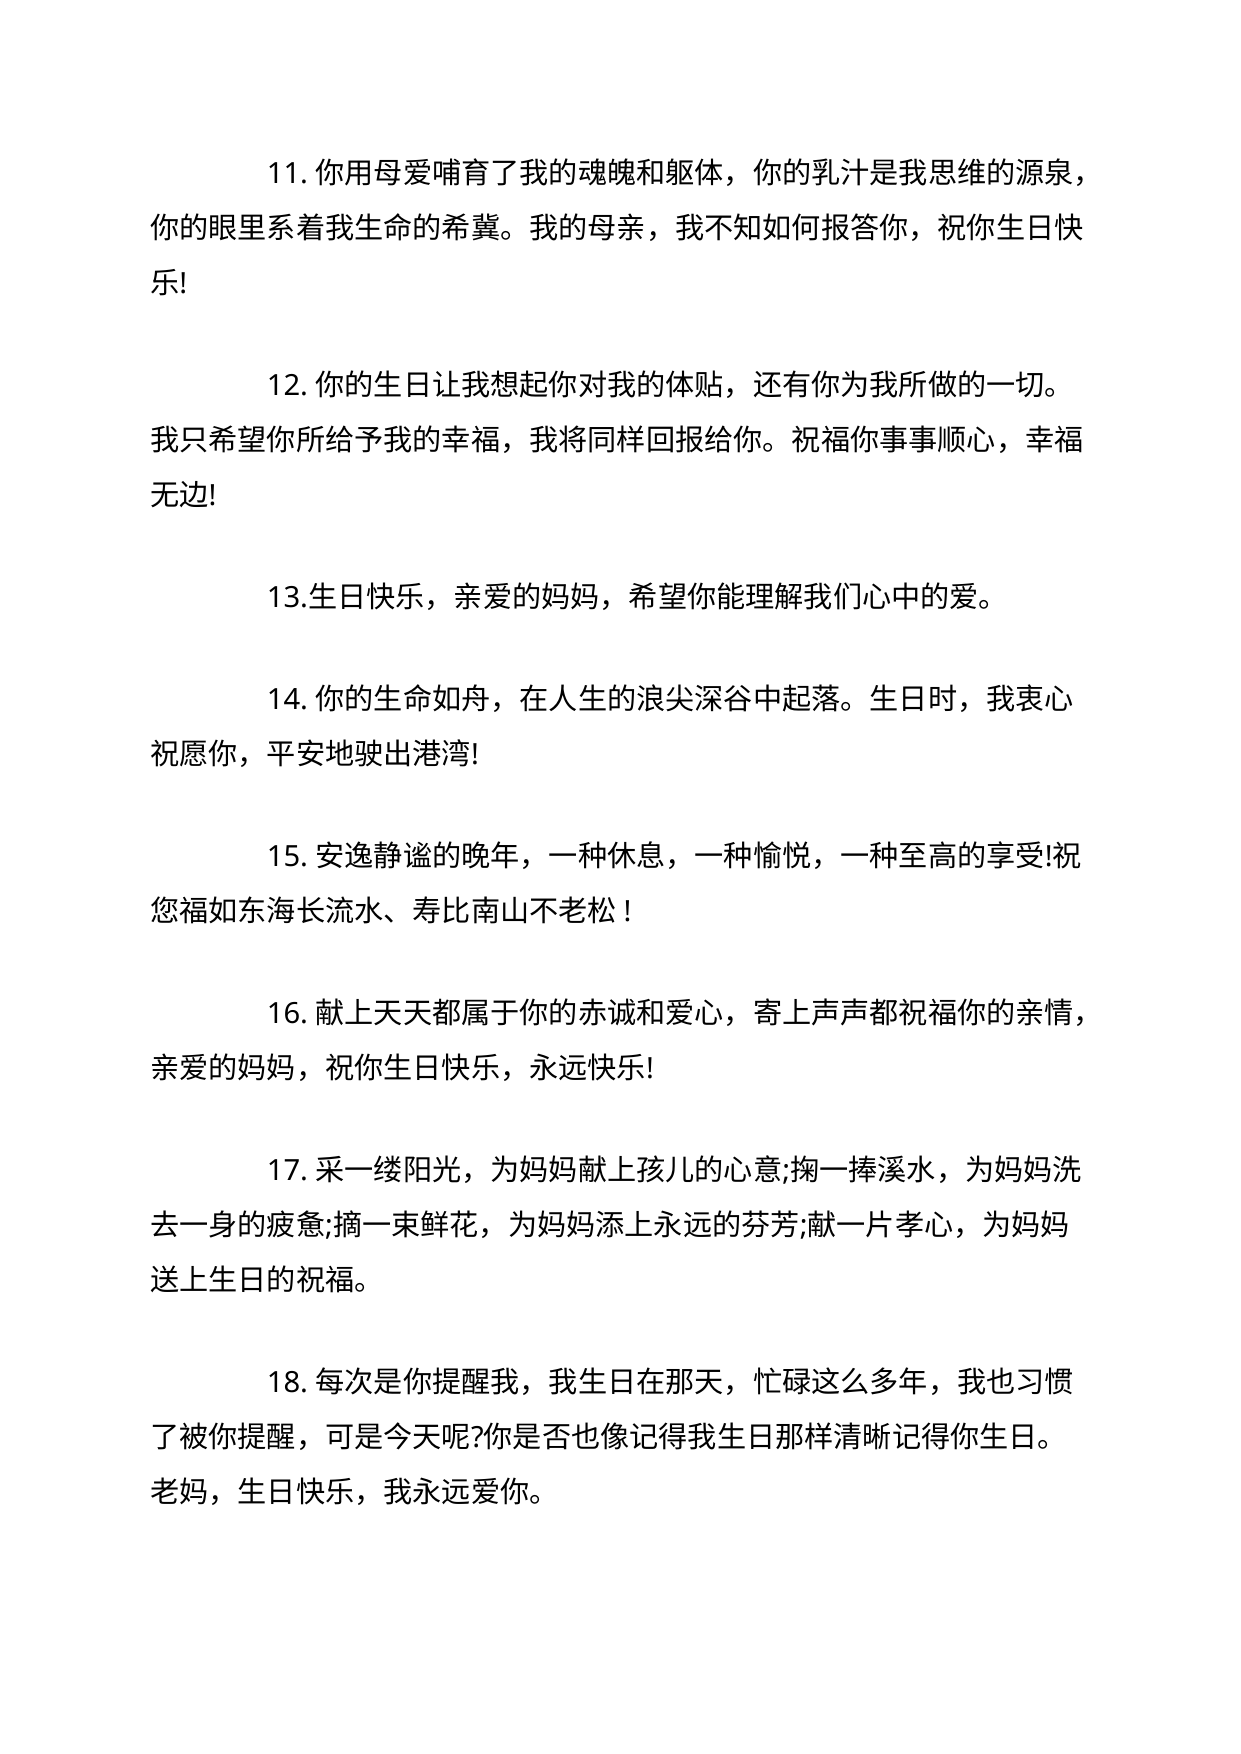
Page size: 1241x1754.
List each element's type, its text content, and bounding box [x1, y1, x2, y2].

text 14. 你的生命如舟，在人生的浪尖深谷中起落。生日时，我衷心祝愿你，平安地驶出港湾! [150, 676, 1090, 773]
text 15. 安逸静谧的晚年，一种休息，一种愉悦，一种至高的享受!祝您福如东海长流水、寿比南山不老松 ! [150, 833, 1090, 930]
text 11. 你用母爱哺育了我的魂魄和躯体，你的乳汁是我思维的源泉，你的眼里系着我生命的希冀。我的母亲，我不知如何报答你，祝你生日快乐! [150, 150, 1090, 302]
text 18. 每次是你提醒我，我生日在那天，忙碌这么多年，我也习惯了被你提醒，可是今天呢?你是否也像记得我生日那样清晰记得你生日。老妈，生日快乐，我永远爱你。 [150, 1358, 1090, 1511]
text 13.生日快乐，亲爱的妈妈，希望你能理解我们心中的爱。 [150, 574, 1090, 616]
text 17. 采一缕阳光，为妈妈献上孩儿的心意;掬一捧溪水，为妈妈洗去一身的疲惫;摘一束鲜花，为妈妈添上永远的芬芳;献一片孝心，为妈妈送上生日的祝福。 [150, 1147, 1090, 1299]
text 12. 你的生日让我想起你对我的体贴，还有你为我所做的一切。我只希望你所给予我的幸福，我将同样回报给你。祝福你事事顺心，幸福无边! [150, 362, 1090, 514]
text 16. 献上天天都属于你的赤诚和爱心，寄上声声都祝福你的亲情，亲爱的妈妈，祝你生日快乐，永远快乐! [150, 990, 1090, 1087]
